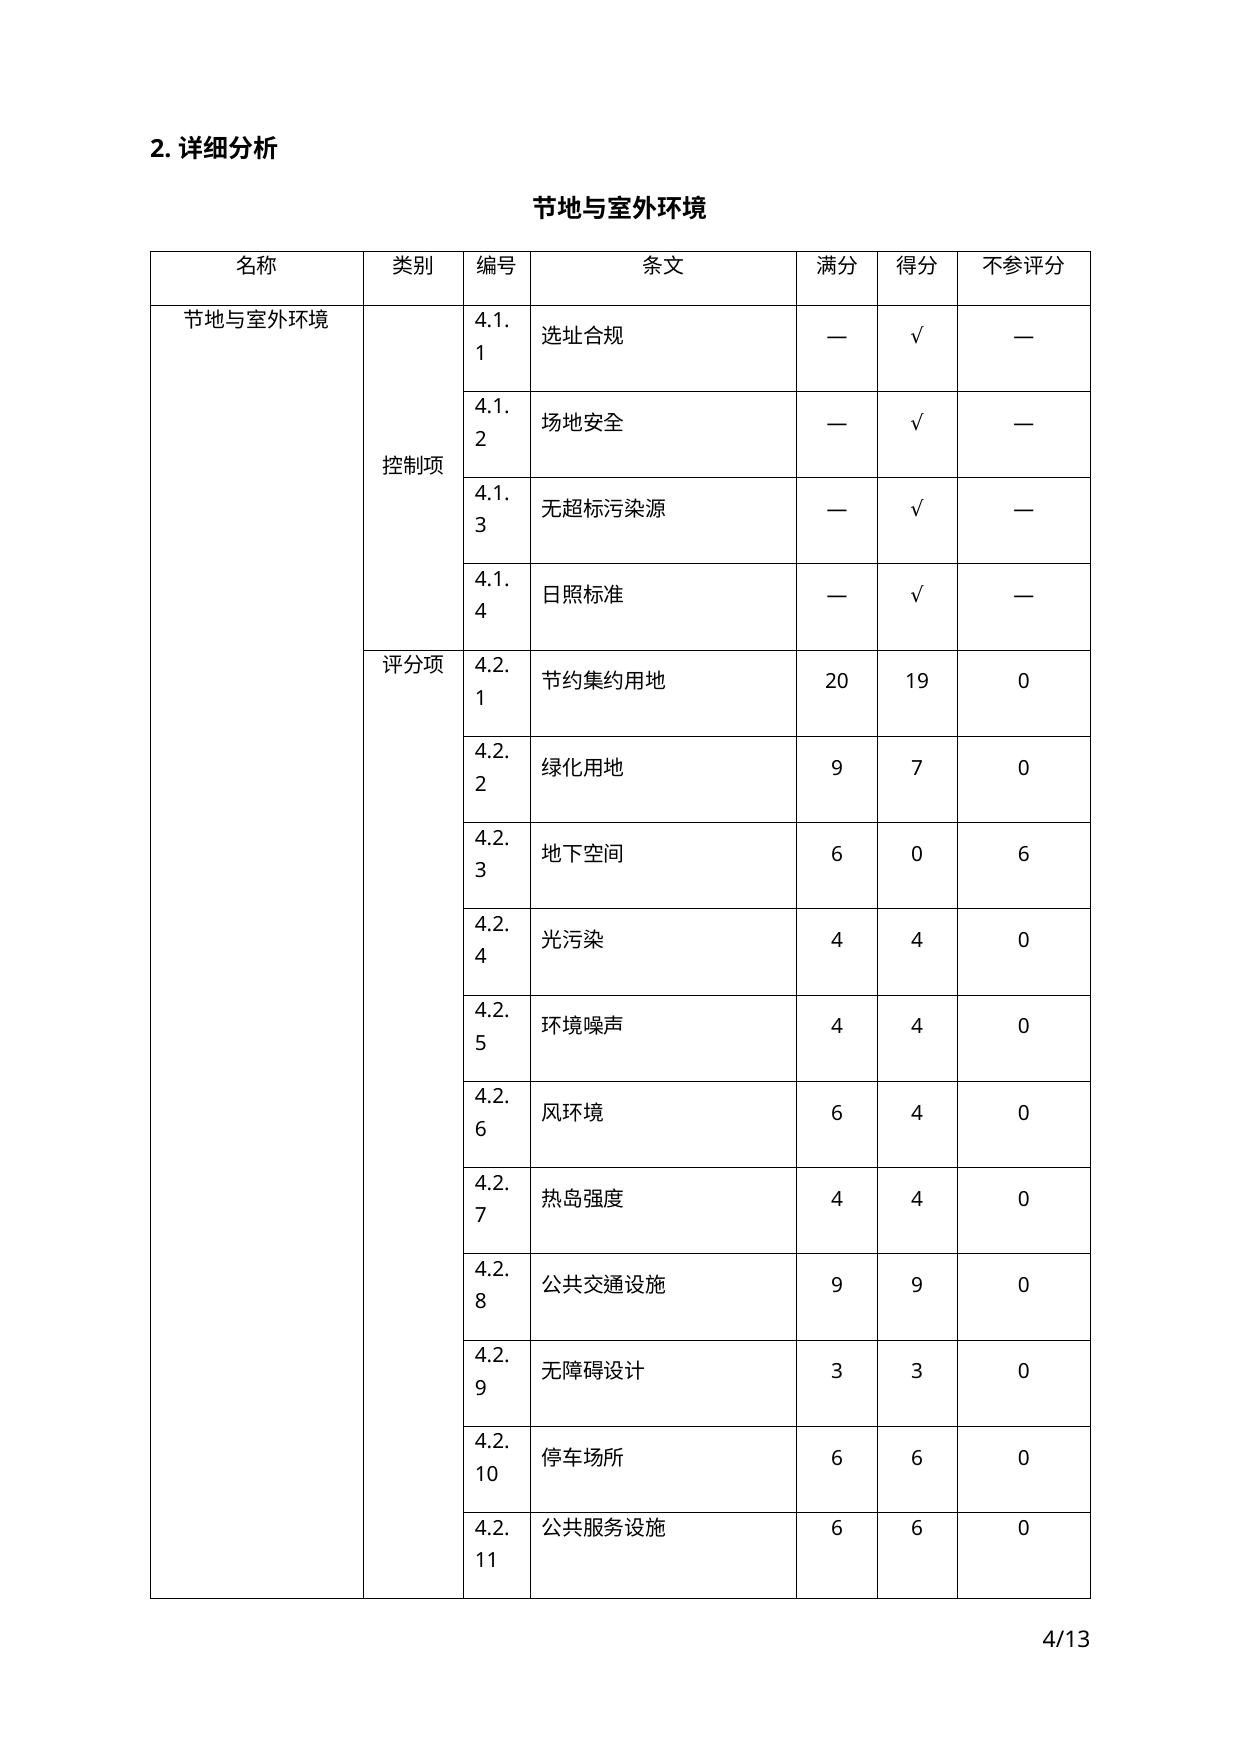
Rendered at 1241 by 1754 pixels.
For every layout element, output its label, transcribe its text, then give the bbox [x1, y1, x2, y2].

table_cell 公共交通设施 [531, 1254, 796, 1339]
table_cell 场地安全 [531, 392, 796, 477]
table_cell 评分项 [364, 651, 463, 1598]
table_cell 4 [878, 1082, 957, 1167]
table_cell — [958, 306, 1090, 391]
table_cell 4.2.3 [464, 823, 530, 908]
table_cell 4 [878, 909, 957, 994]
table_cell 停车场所 [531, 1427, 796, 1512]
table_cell 4.1.2 [464, 392, 530, 477]
table_cell 4.2.8 [464, 1254, 530, 1339]
table_cell 日照标准 [531, 564, 796, 649]
table_cell 4 [797, 909, 877, 994]
table_cell 控制项 [364, 306, 463, 649]
table_cell 6 [958, 823, 1090, 908]
table_cell 9 [797, 1254, 877, 1339]
table_cell 4.2.6 [464, 1082, 530, 1167]
text 节地与室外环境 [150, 191, 1090, 225]
table_cell 地下空间 [531, 823, 796, 908]
table_cell — [797, 478, 877, 563]
table_cell — [797, 564, 877, 649]
table_cell 4.2.1 [464, 651, 530, 736]
table_cell 0 [958, 1082, 1090, 1167]
table_cell 4.1.1 [464, 306, 530, 391]
table_cell 无超标污染源 [531, 478, 796, 563]
table_cell 0 [958, 909, 1090, 994]
table_cell 4.2.5 [464, 996, 530, 1081]
table_cell 6 [797, 1513, 877, 1598]
table_cell 9 [797, 737, 877, 822]
table_cell 4 [878, 996, 957, 1081]
table_cell 20 [797, 651, 877, 736]
table_cell 6 [797, 1427, 877, 1512]
table_cell — [958, 392, 1090, 477]
table_cell — [797, 392, 877, 477]
table_cell 4.2.11 [464, 1513, 530, 1598]
table_cell √ [878, 478, 957, 563]
table_cell 0 [958, 1513, 1090, 1598]
table_cell 4.1.4 [464, 564, 530, 649]
text 2. 详细分析 [150, 131, 1090, 165]
table_cell √ [878, 564, 957, 649]
table_cell 热岛强度 [531, 1168, 796, 1253]
table_header 得分 [878, 252, 957, 304]
table_cell 3 [797, 1341, 877, 1426]
table_cell √ [878, 392, 957, 477]
table_cell 4.1.3 [464, 478, 530, 563]
table_header 编号 [464, 252, 530, 304]
table_header 不参评分 [958, 252, 1090, 304]
table_cell 4 [797, 1168, 877, 1253]
table_cell 0 [958, 651, 1090, 736]
table_header 名称 [151, 252, 363, 304]
table_cell 环境噪声 [531, 996, 796, 1081]
table_cell 光污染 [531, 909, 796, 994]
table_cell 无障碍设计 [531, 1341, 796, 1426]
table_cell 4.2.2 [464, 737, 530, 822]
table_cell 6 [797, 1082, 877, 1167]
table_cell 0 [958, 996, 1090, 1081]
table_cell 0 [958, 1341, 1090, 1426]
table_cell 绿化用地 [531, 737, 796, 822]
table_cell 4 [878, 1168, 957, 1253]
table_cell 19 [878, 651, 957, 736]
table_cell 9 [878, 1254, 957, 1339]
table_cell 3 [878, 1341, 957, 1426]
table_cell 6 [797, 823, 877, 908]
table_cell 0 [958, 1168, 1090, 1253]
table_cell 0 [958, 1427, 1090, 1512]
table_cell 4.2.9 [464, 1341, 530, 1426]
table_header 类别 [364, 252, 463, 304]
table_cell — [797, 306, 877, 391]
table_cell 节地与室外环境 [151, 306, 363, 1598]
table_cell 风环境 [531, 1082, 796, 1167]
table_cell 选址合规 [531, 306, 796, 391]
table_header 条文 [531, 252, 796, 304]
table_cell √ [878, 306, 957, 391]
table_cell 6 [878, 1427, 957, 1512]
table_cell 6 [878, 1513, 957, 1598]
table_cell 4 [797, 996, 877, 1081]
table_cell 公共服务设施 [531, 1513, 796, 1598]
table_cell 7 [878, 737, 957, 822]
table_cell 4.2.10 [464, 1427, 530, 1512]
table_header 满分 [797, 252, 877, 304]
table_cell 4.2.4 [464, 909, 530, 994]
table_cell 0 [878, 823, 957, 908]
table_cell 0 [958, 737, 1090, 822]
table_cell — [958, 564, 1090, 649]
table_cell — [958, 478, 1090, 563]
table_cell 节约集约用地 [531, 651, 796, 736]
table_cell 4.2.7 [464, 1168, 530, 1253]
table_cell 0 [958, 1254, 1090, 1339]
